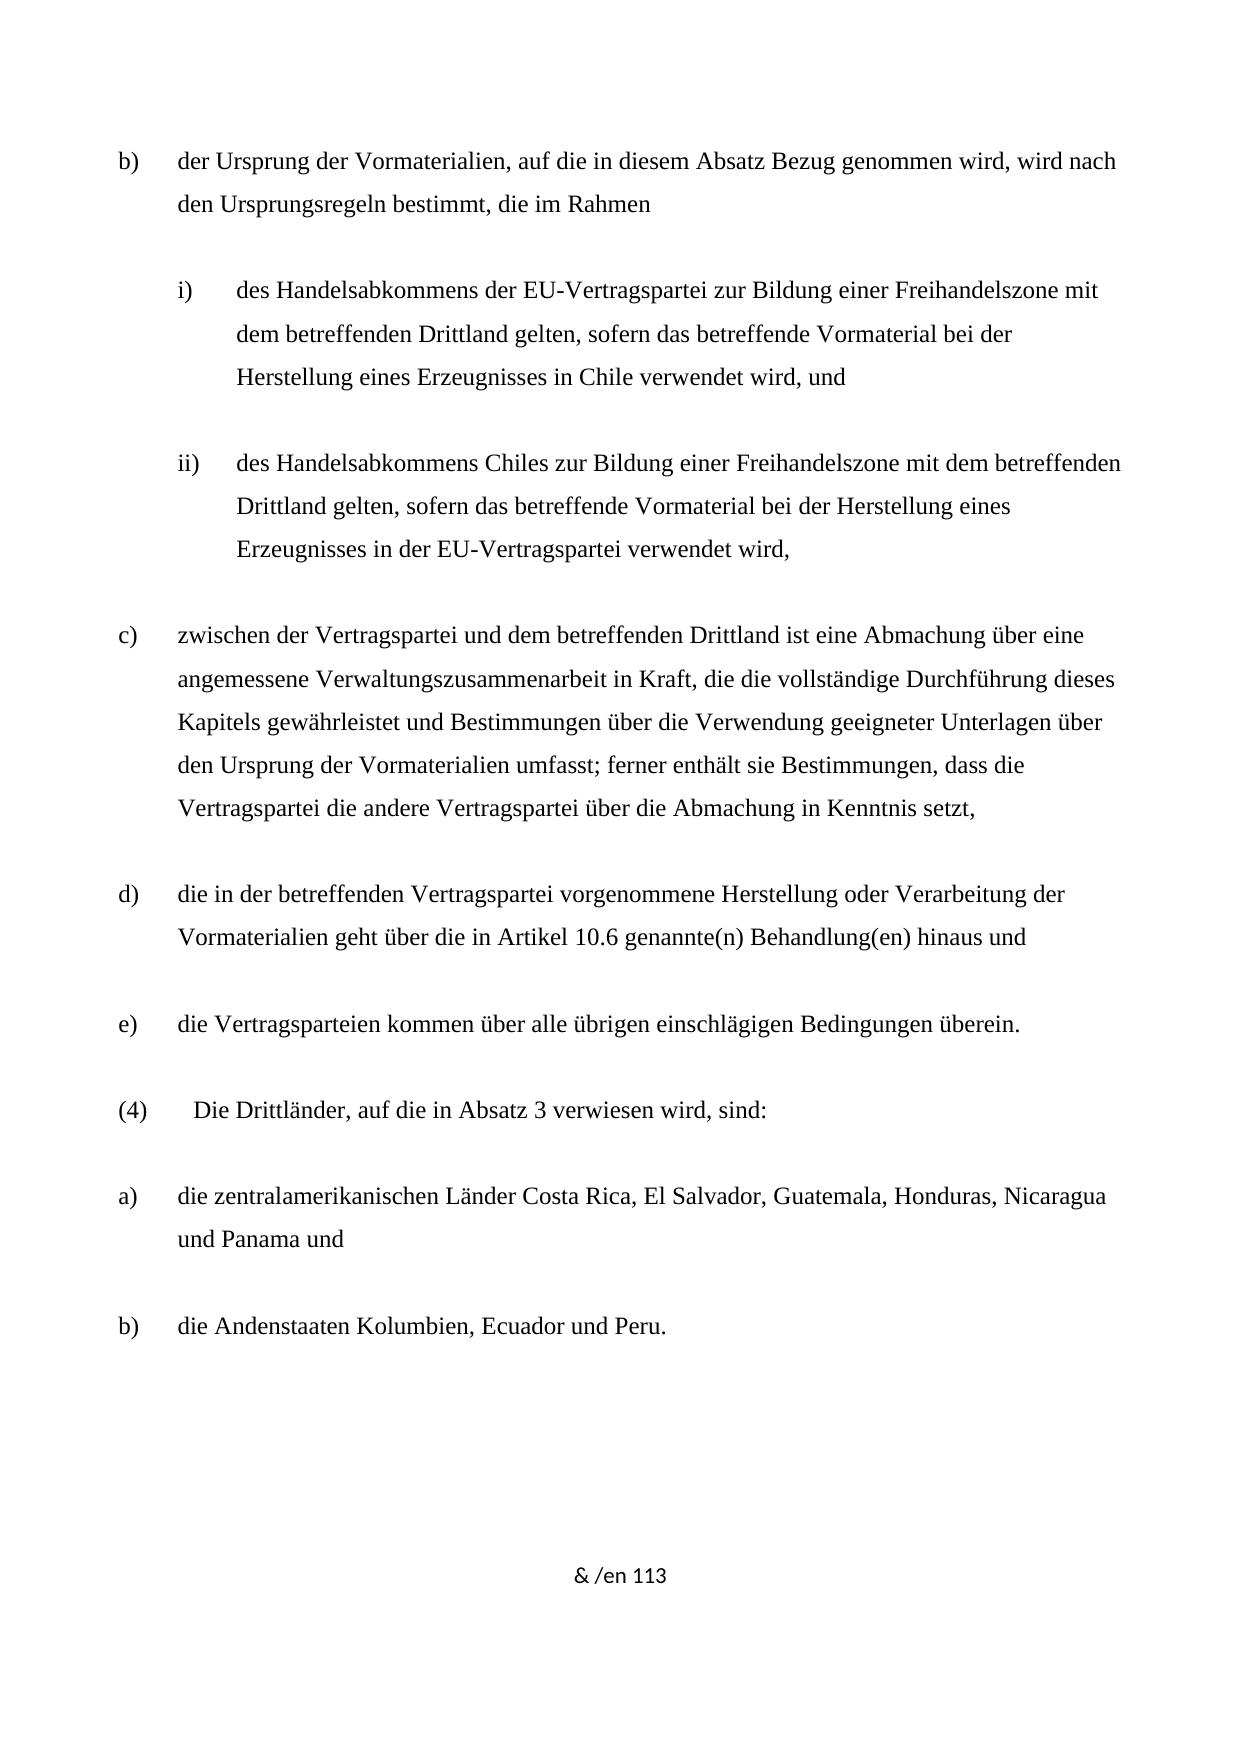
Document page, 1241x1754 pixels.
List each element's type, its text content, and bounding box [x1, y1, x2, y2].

text d) die in der betreffenden Vertragspartei vorgenommene Herstellung oder Verarbeitung der Vormaterialien geht über die in Artikel 10.6 genannte(n) Behandlung(en) hinaus und [118, 879, 1122, 951]
text ii) des Handelsabkommens Chiles zur Bildung einer Freihandelszone mit dem betreffenden Drittland gelten, sofern das betreffende Vormaterial bei der Herstellung eines Erzeugnisses in der EU-Vertragspartei verwendet wird, [177, 448, 1122, 563]
text (4) Die Drittländer, auf die in Absatz 3 verwiesen wird, sind: [118, 1095, 1122, 1124]
text i) des Handelsabkommens der EU-Vertragspartei zur Bildung einer Freihandelszone mit dem betreffenden Drittland gelten, sofern das betreffende Vormaterial bei der Herstellung eines Erzeugnisses in Chile verwendet wird, und [177, 276, 1122, 391]
text c) zwischen der Vertragspartei und dem betreffenden Drittland ist eine Abmachung über eine angemessene Verwaltungszusammenarbeit in Kraft, die die vollständige Durchführung dieses Kapitels gewährleistet und Bestimmungen über die Verwendung geeigneter Unterlagen über den Ursprung der Vormaterialien umfasst; ferner enthält sie Bestimmungen, dass die Vertragspartei die andere Vertragspartei über die Abmachung in Kenntnis setzt, [118, 621, 1122, 822]
text b) der Ursprung der Vormaterialien, auf die in diesem Absatz Bezug genommen wird, wird nach den Ursprungsregeln bestimmt, die im Rahmen [118, 146, 1122, 218]
text a) die zentralamerikanischen Länder Costa Rica, El Salvador, Guatemala, Honduras, Nicaragua und Panama und [118, 1181, 1122, 1253]
text b) die Andenstaaten Kolumbien, Ecuador und Peru. [118, 1311, 1122, 1339]
text e) die Vertragsparteien kommen über alle übrigen einschlägigen Bedingungen überein. [118, 1009, 1122, 1037]
